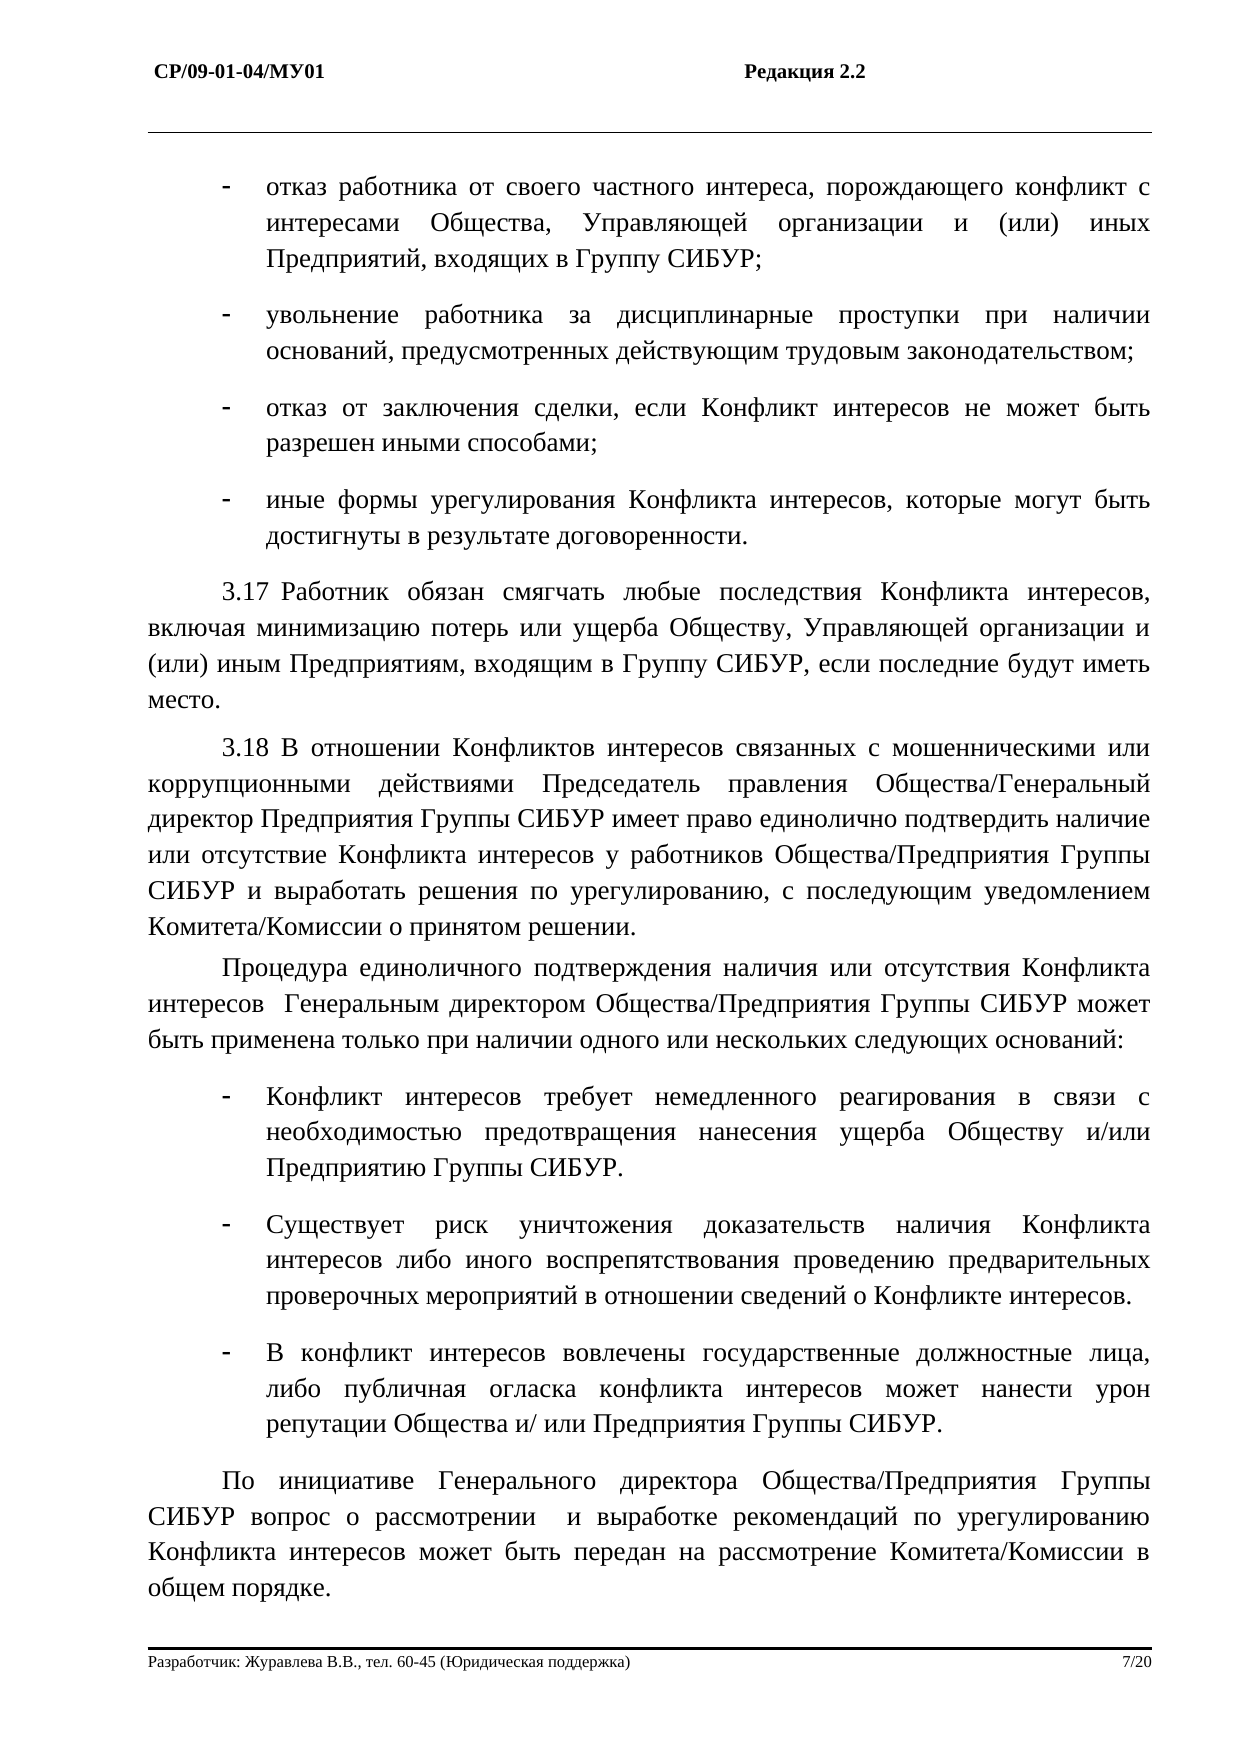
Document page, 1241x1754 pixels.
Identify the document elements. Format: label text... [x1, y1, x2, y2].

text Работник обязан смягчать любые последствия Конфликта интересов, включая минимизацию потерь или ущерба Обществу, Управляющей организации и (или) иным Предприятиям, входящим в Группу СИБУР, если последние будут иметь место. [148, 576, 1152, 714]
text В конфликт интересов вовлечены государственные должностные лица, либо публичная огласка конфликта интересов может нанести урон репутации Общества и/ или Предприятия Группы СИБУР. [222, 1336, 1152, 1438]
text отказ от заключения сделки, если Конфликт интересов не может быть разрешен иными способами; [222, 391, 1152, 458]
text По инициативе Генерального директора Общества/Предприятия Группы СИБУР вопрос о рассмотрении и выработке рекомендаций по урегулированию Конфликта интересов может быть передан на рассмотрение Комитета/Комиссии в общем порядке. [148, 1464, 1152, 1602]
text В отношении Конфликтов интересов связанных с мошенническими или коррупционными действиями Председатель правления Общества/Генеральный директор Предприятия Группы СИБУР имеет право единолично подтвердить наличие или отсутствие Конфликта интересов у работников Общества/Предприятия Группы СИБУР и выработать решения по урегулированию, с последующим уведомлением Комитета/Комиссии о принятом решении. [148, 731, 1152, 941]
text Конфликт интересов требует немедленного реагирования в связи с необходимостью предотвращения нанесения ущерба Обществу и/или Предприятию Группы СИБУР. [222, 1079, 1152, 1182]
text увольнение работника за дисциплинарные проступки при наличии оснований, предусмотренных действующим трудовым законодательством; [222, 298, 1152, 365]
text Процедура единоличного подтверждения наличия или отсутствия Конфликта интересов Генеральным директором Общества/Предприятия Группы СИБУР может быть применена только при наличии одного или нескольких следующих оснований: [148, 952, 1152, 1054]
text Существует риск уничтожения доказательств наличия Конфликта интересов либо иного воспрепятствования проведению предварительных проверочных мероприятий в отношении сведений о Конфликте интересов. [222, 1208, 1152, 1310]
text отказ работника от своего частного интереса, порождающего конфликт с интересами Общества, Управляющей организации и (или) иных Предприятий, входящих в Группу СИБУР; [222, 170, 1152, 273]
text иные формы урегулирования Конфликта интересов, которые могут быть достигнуты в результате договоренности. [222, 483, 1152, 550]
